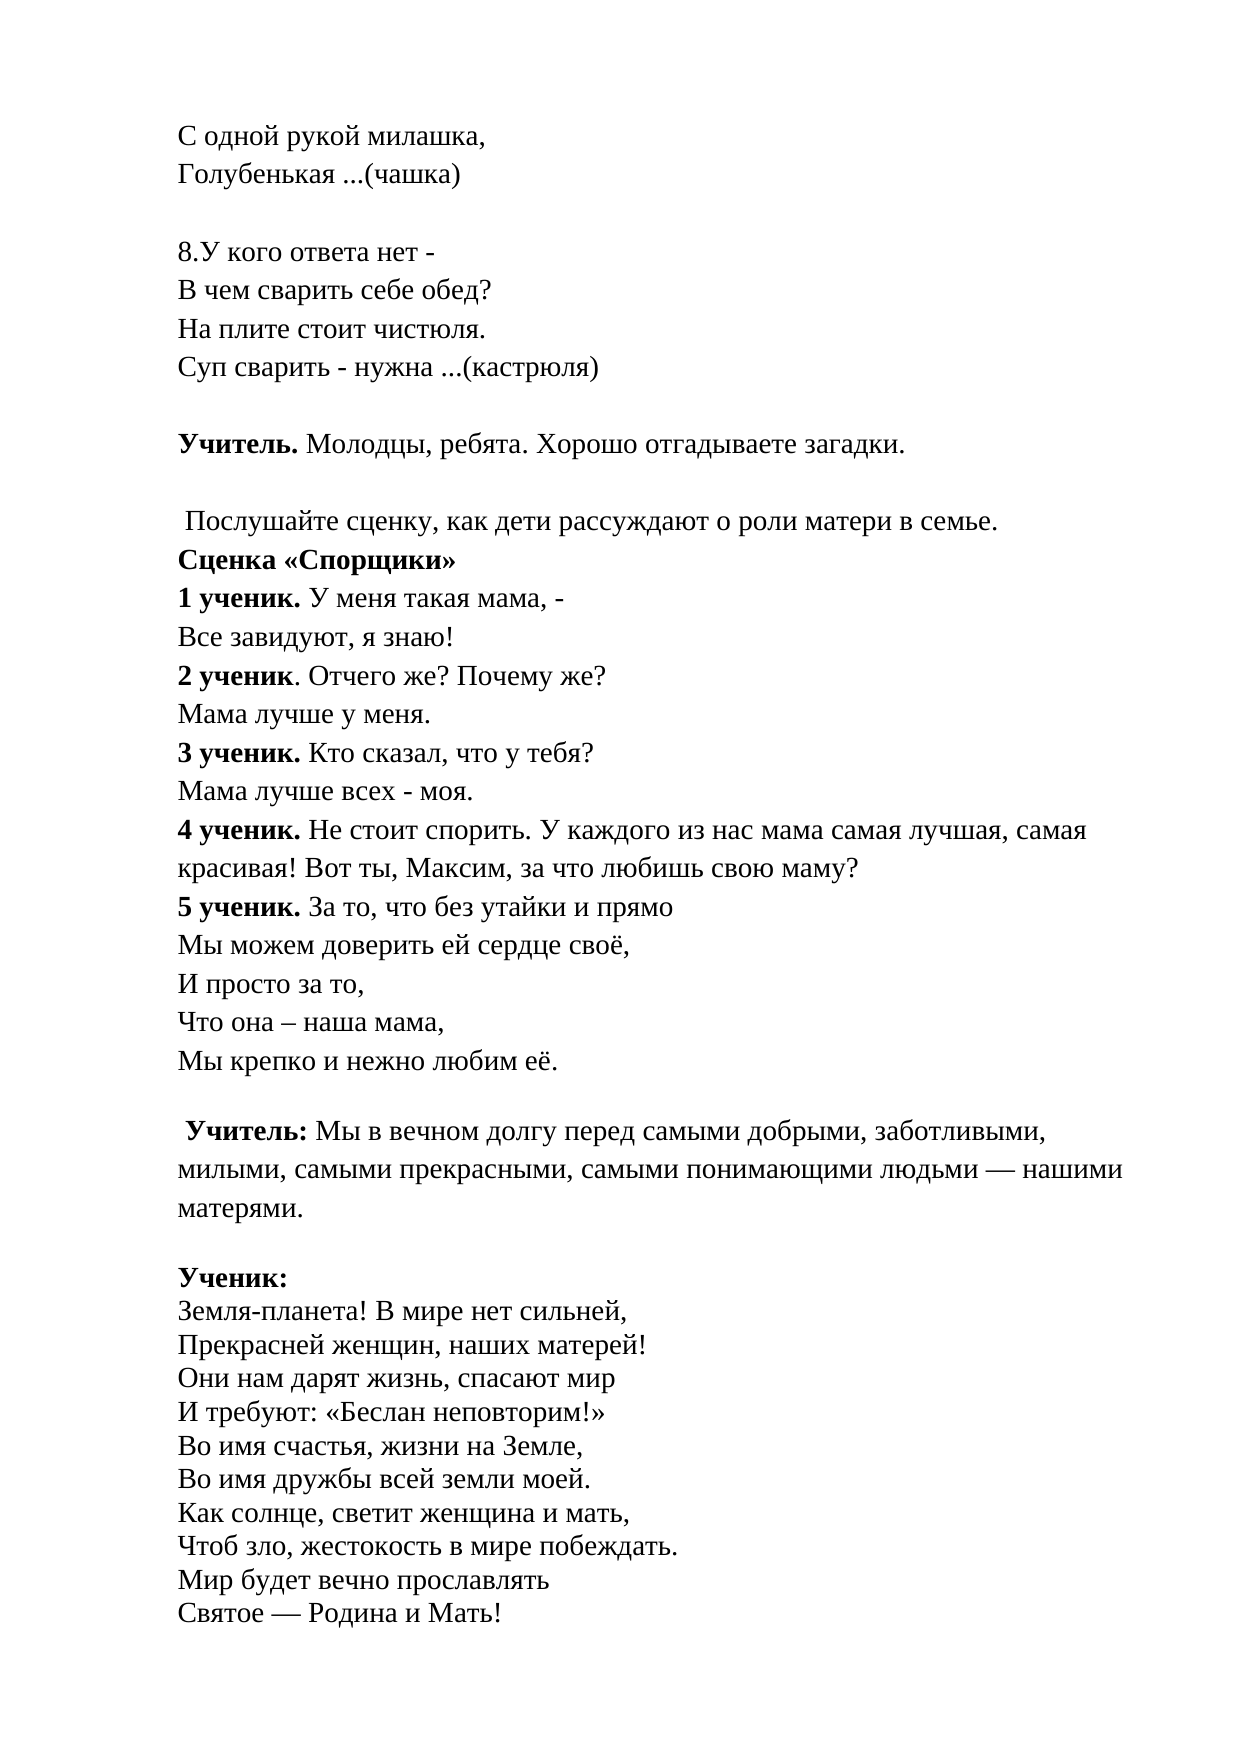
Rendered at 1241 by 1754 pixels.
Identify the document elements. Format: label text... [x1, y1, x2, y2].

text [177, 1260, 1152, 1629]
text Сценка «Спорщики» 1 ученик. У меня такая мама, - Все завидуют, я знаю! 2 ученик. Отчего же? Почему же? Мама лучше у меня. 3 ученик. Кто сказал, что у тебя? Мама лучше всех - моя. 4 ученик. Не стоит спорить. У каждого из нас мама самая лучшая, самая красивая! Вот ты, Максим, за что любишь свою маму? 5 ученик. За то, что без утайки и прямо Мы можем доверить ей сердце своё, И просто за то, Что она – наша мама, Мы крепко и нежно любим её. [177, 542, 1152, 1109]
text Учитель: Мы в вечном долгу перед самыми добрыми, заботливыми, милыми, самыми прекрасными, самыми понимающими людьми — нашими матерями. [177, 1113, 1152, 1256]
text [177, 118, 1152, 460]
text Послушайте сценку, как дети рассуждают о роли матери в семье. [177, 503, 1152, 537]
